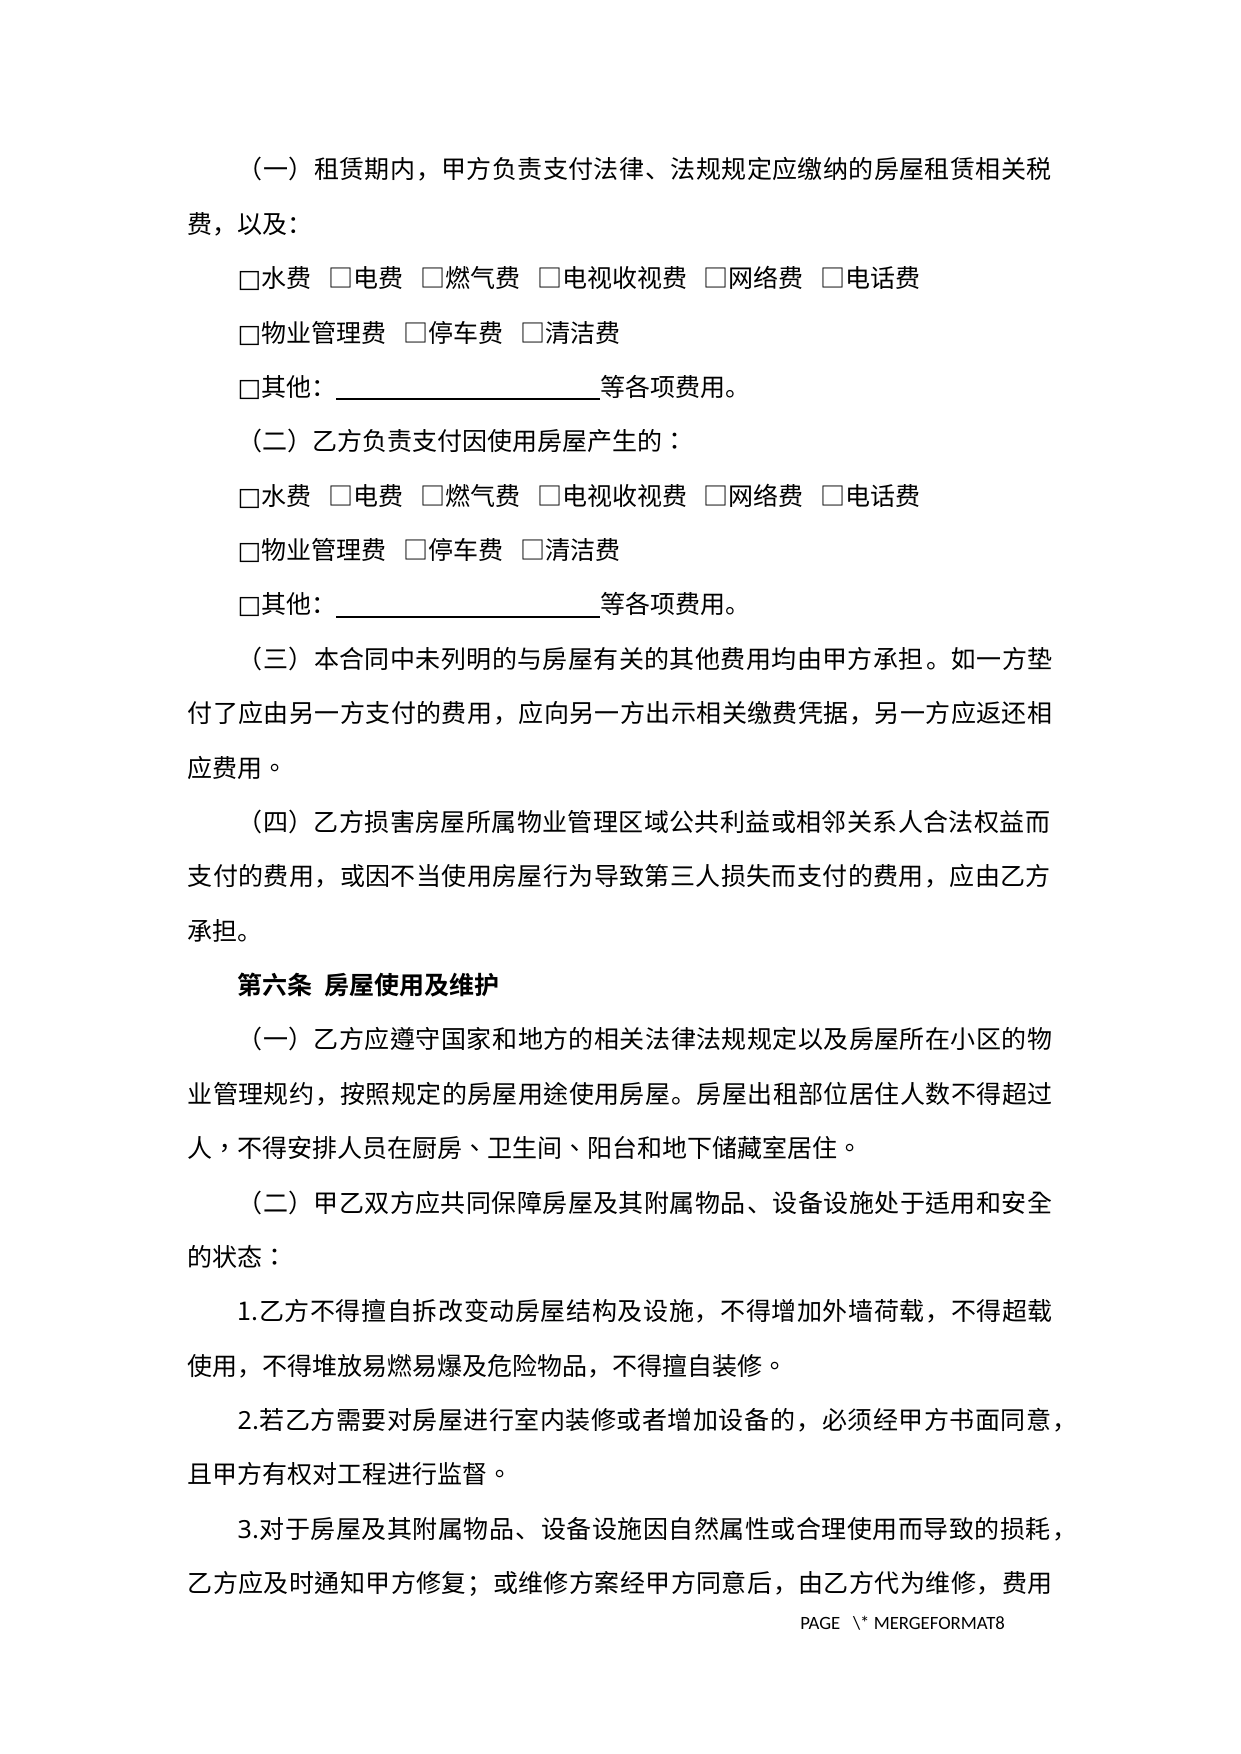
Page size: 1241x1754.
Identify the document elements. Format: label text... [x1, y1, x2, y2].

text （二）甲乙双方应共同保障房屋及其附属物品、设备设施处于适用和安全的状态： [187, 1183, 1053, 1274]
text □其他： 等各项费用。 [187, 367, 1053, 404]
text 2.若乙方需要对房屋进行室内装修或者增加设备的，必须经甲方书面同意，且甲方有权对工程进行监督。 [187, 1401, 1053, 1491]
text （四）乙方损害房屋所属物业管理区域公共利益或相邻关系人合法权益而支付的费用，或因不当使用房屋行为导致第三人损失而支付的费用，应由乙方承担。 [187, 802, 1053, 947]
text （二）乙方负责支付因使用房屋产生的： [187, 422, 1053, 458]
text □水费 □电费 □燃气费 □电视收视费 □网络费 □电话费 [187, 476, 1053, 512]
text □物业管理费 □停车费 □清洁费 [187, 531, 1053, 567]
text □物业管理费 □停车费 □清洁费 [187, 313, 1053, 349]
text 第六条 房屋使用及维护 [187, 966, 1053, 1002]
text □其他： 等各项费用。 [187, 585, 1053, 621]
text （三）本合同中未列明的与房屋有关的其他费用均由甲方承担。如一方垫付了应由另一方支付的费用，应向另一方出示相关缴费凭据，另一方应返还相应费用。 [187, 639, 1053, 784]
text □水费 □电费 □燃气费 □电视收视费 □网络费 □电话费 [187, 259, 1053, 295]
text 1.乙方不得擅自拆改变动房屋结构及设施，不得增加外墙荷载，不得超载使用，不得堆放易燃易爆及危险物品，不得擅自装修。 [187, 1292, 1053, 1382]
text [187, 1509, 1053, 1600]
text （一）租赁期内，甲方负责支付法律、法规规定应缴纳的房屋租赁相关税费，以及： [187, 150, 1053, 241]
text （一）乙方应遵守国家和地方的相关法律法规规定以及房屋所在小区的物业管理规约，按照规定的房屋用途使用房屋。房屋出租部位居住人数不得超过 人，不得安排人员在厨房、卫生间、阳台和地下储藏室居住。 [187, 1020, 1053, 1165]
